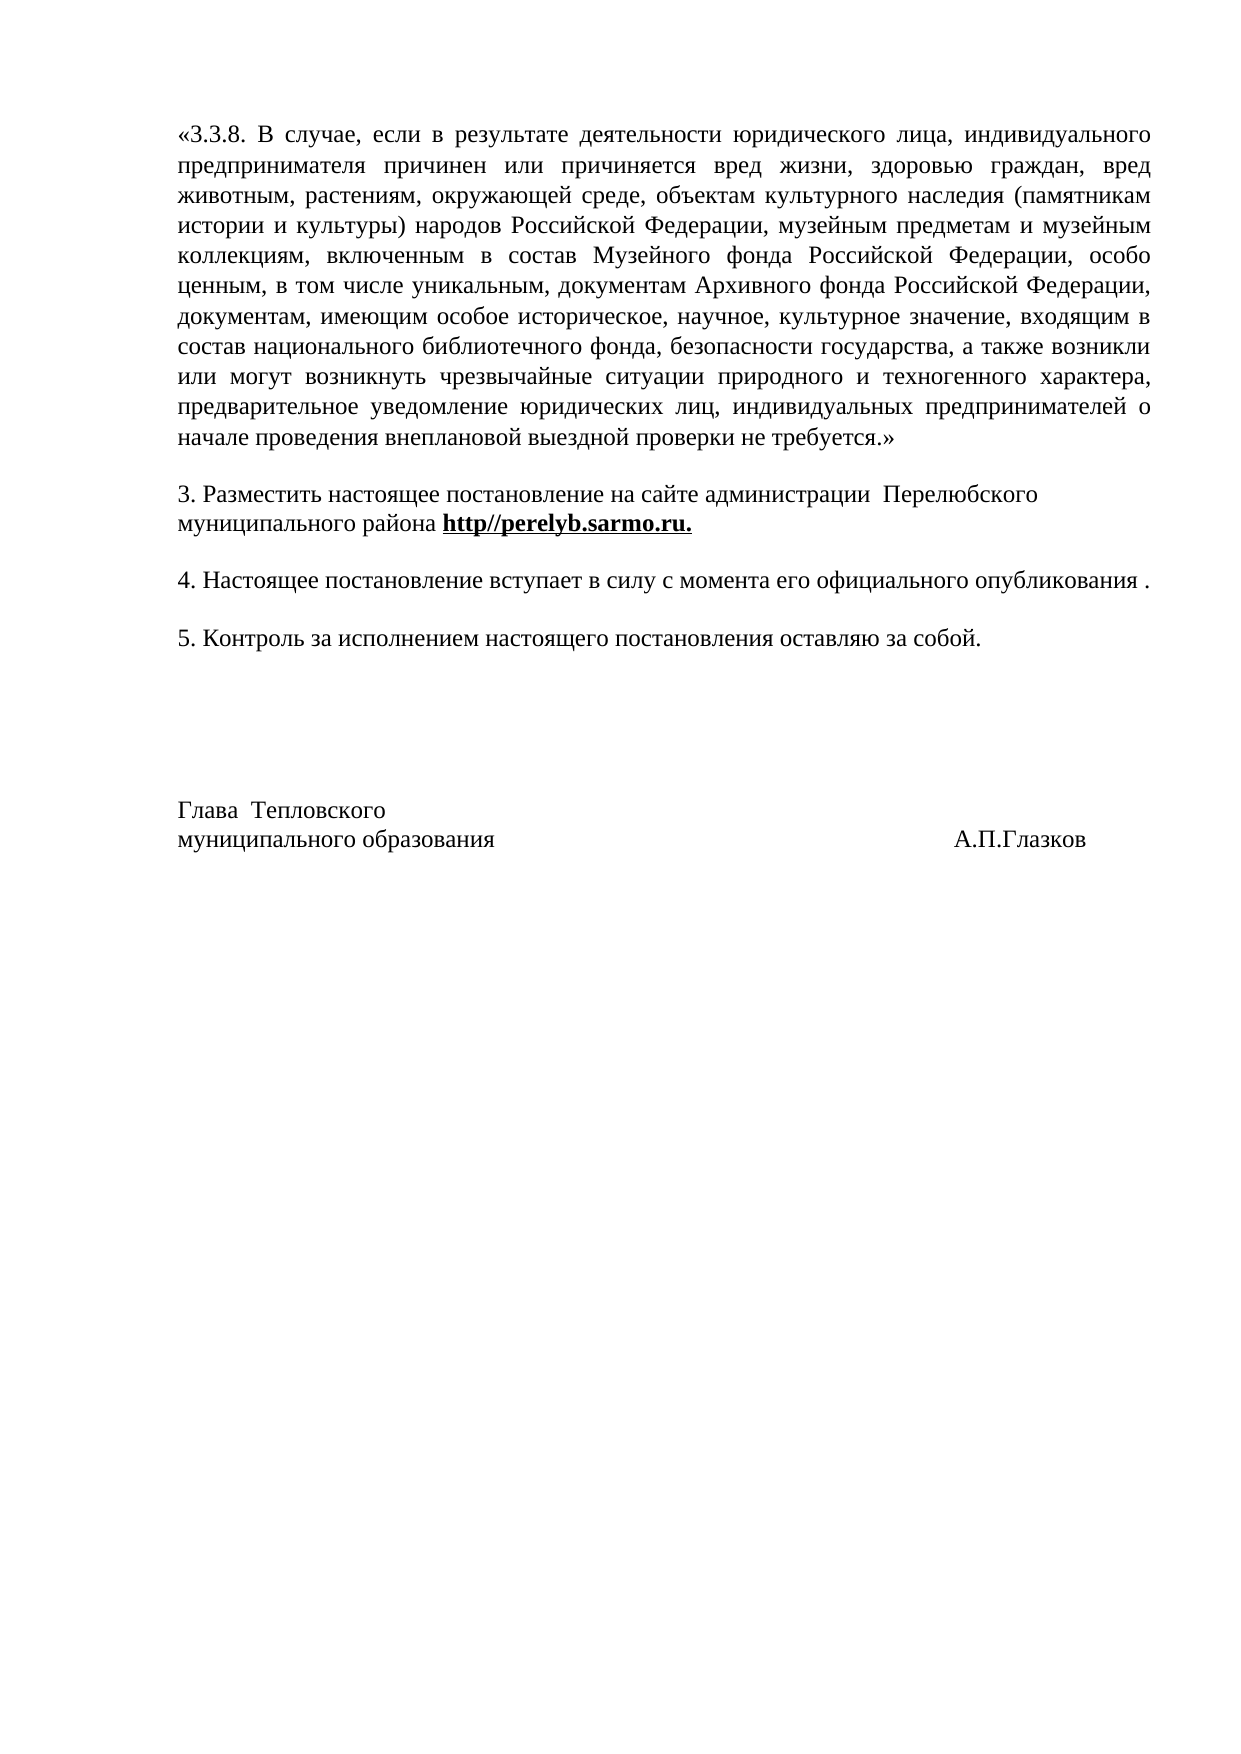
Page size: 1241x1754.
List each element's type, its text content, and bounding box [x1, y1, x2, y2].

text 3. Разместить настоящее постановление на сайте администрации Перелюбского муниципального района http//perelyb.sarmo.ru. [177, 479, 1152, 537]
text Глава Тепловского муниципального образования А.П.Глазков [177, 795, 1152, 853]
text 4. Настоящее постановление вступает в силу с момента его официального опубликования . [177, 565, 1152, 594]
text 5. Контроль за исполнением настоящего постановления оставляю за собой. [177, 623, 1152, 652]
